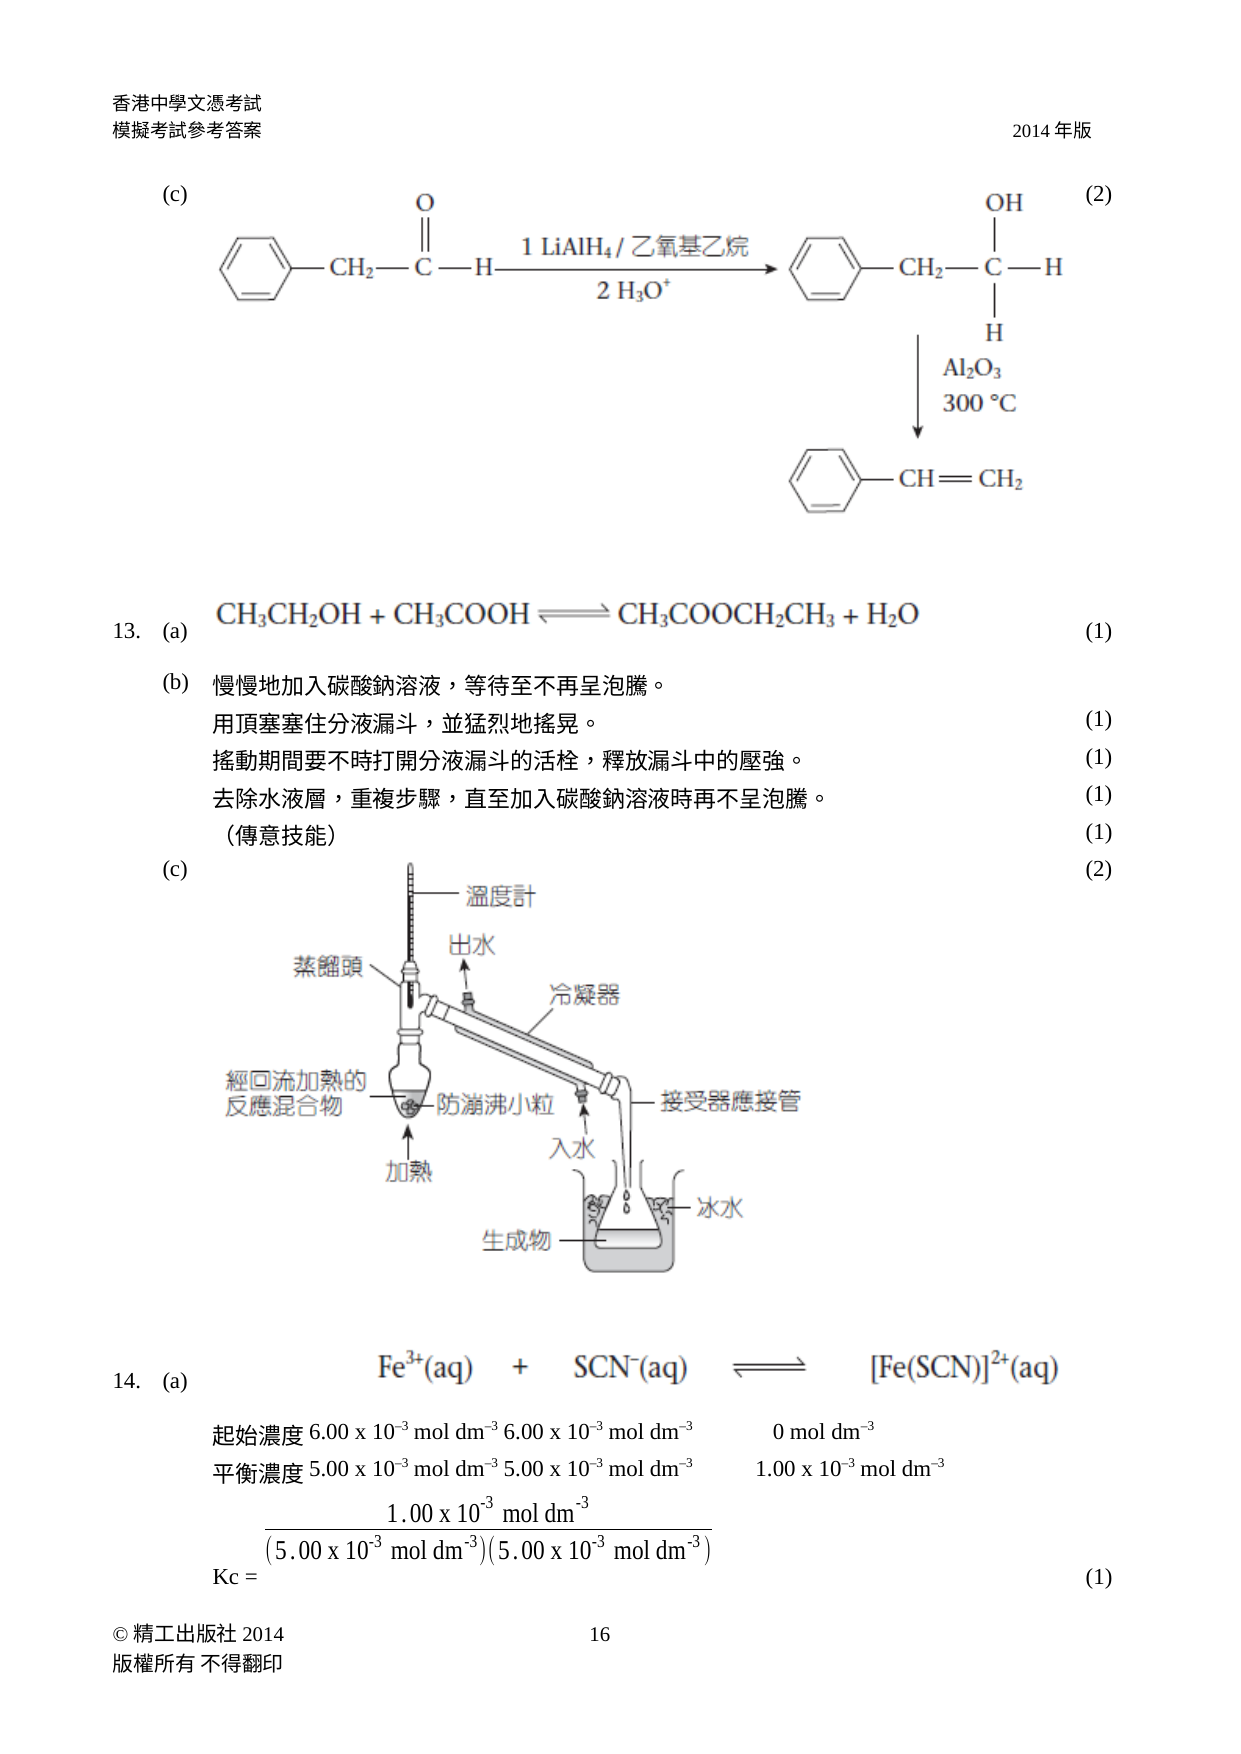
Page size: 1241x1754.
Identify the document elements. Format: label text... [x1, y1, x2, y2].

text （傳意技能） (1) [112, 818, 1122, 855]
picture [212, 592, 920, 629]
text 搖動期間要不時打開分液漏斗的活栓，釋放漏斗中的壓強。 (1) [112, 743, 1122, 780]
text 去除水液層，重複步驟，直至加入碳酸鈉溶液時再不呈泡騰。 (1) [112, 780, 1122, 818]
text 平衡濃度 5.00 x 10–3 mol dm–3 5.00 x 10–3 mol dm–3 1.00 x 10–3 mol dm–3 [112, 1455, 1122, 1493]
picture [212, 180, 1066, 523]
text (b) 慢慢地加入碳酸鈉溶液，等待至不再呈泡騰。 [112, 668, 1122, 705]
picture [372, 1342, 1063, 1388]
text 用頂塞塞住分液漏斗，並猛烈地搖晃。 (1) [112, 705, 1122, 743]
picture [212, 855, 809, 1276]
text Kc = (1) [112, 1493, 1122, 1605]
text 起始濃度 6.00 x 10–3 mol dm–3 6.00 x 10–3 mol dm–3 0 mol dm–3 [112, 1418, 1122, 1455]
